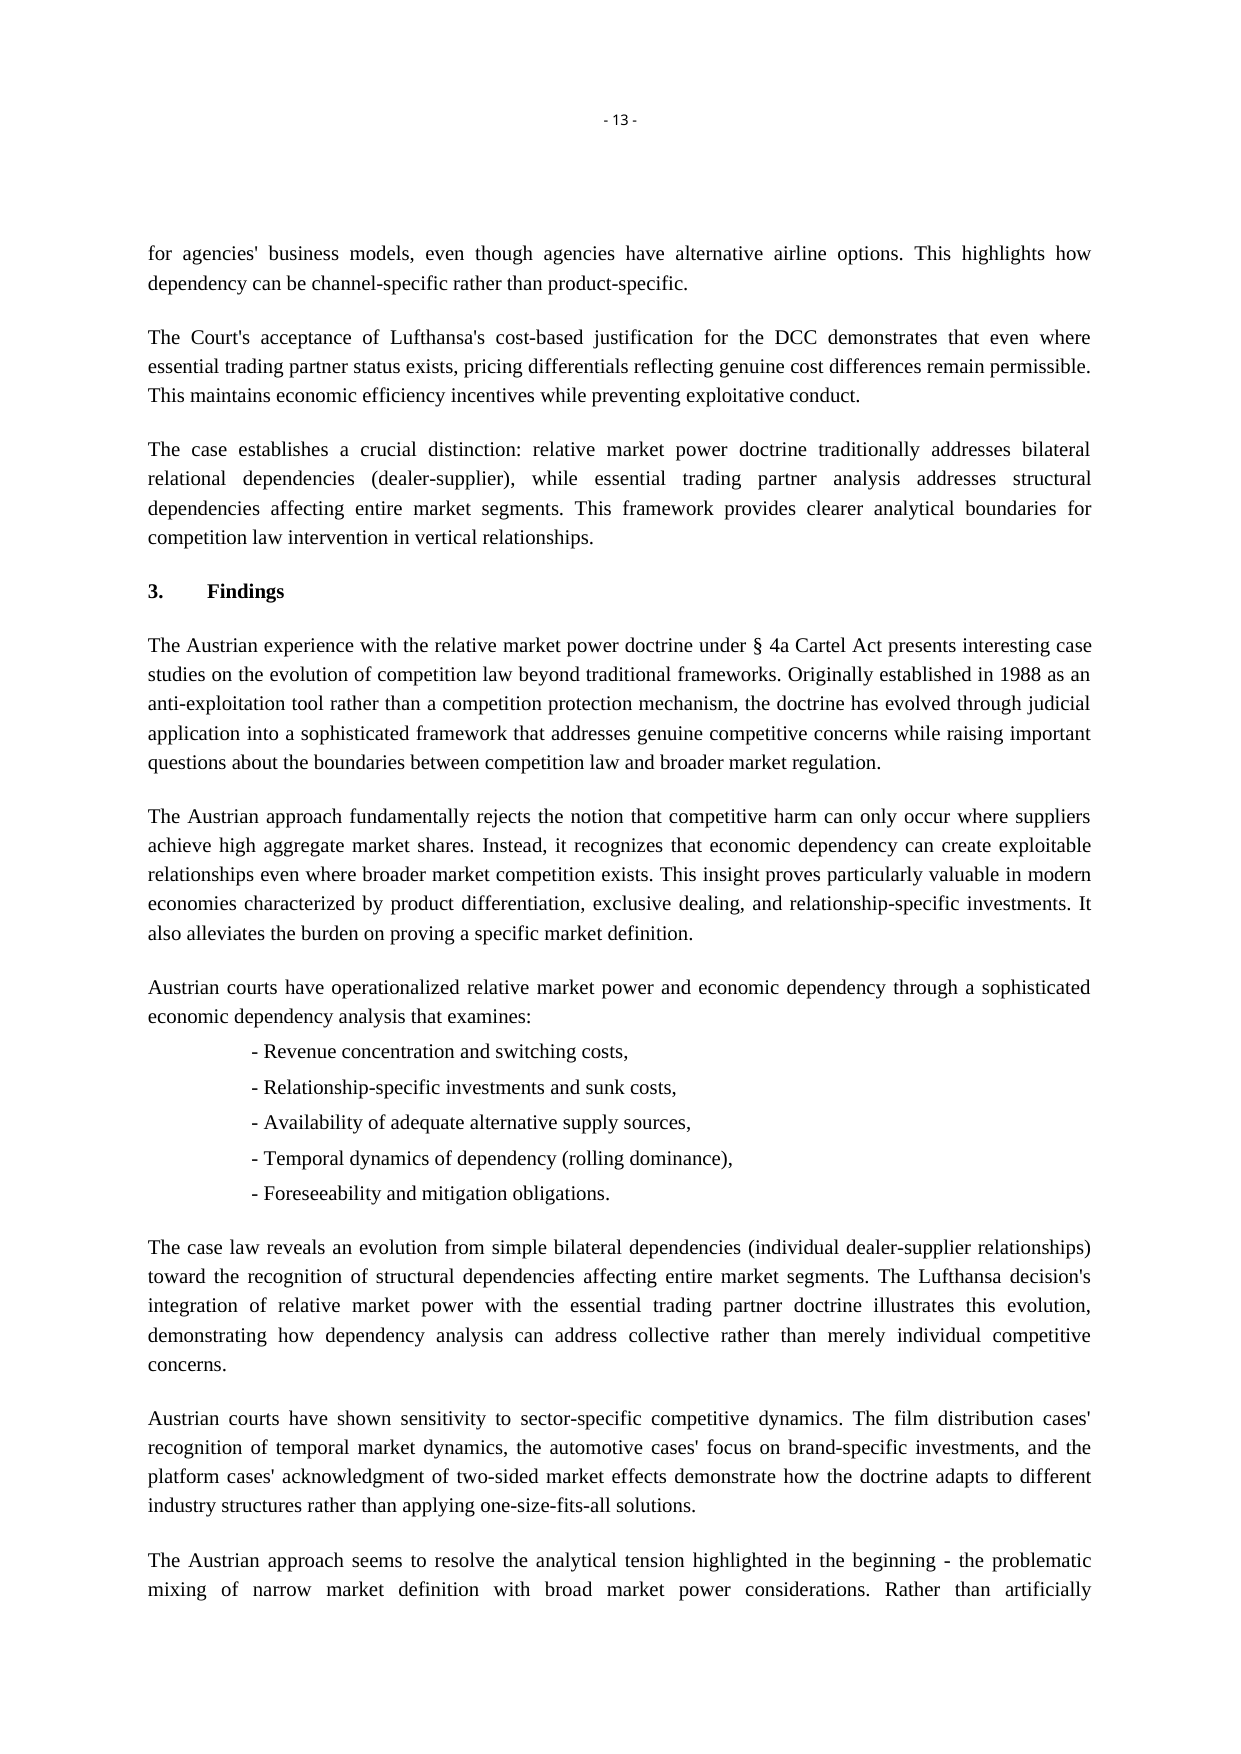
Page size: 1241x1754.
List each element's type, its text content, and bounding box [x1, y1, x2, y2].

text The Austrian approach fundamentally rejects the notion that competitive harm can only occur where suppliers achieve high aggregate market shares. Instead, it recognizes that economic dependency can create exploitable relationships even where broader market competition exists. This insight proves particularly valuable in modern economies characterized by product differentiation, exclusive dealing, and relationship-specific investments. It also alleviates the burden on proving a specific market definition. [148, 799, 1092, 944]
text - Relationship-specific investments and sunk costs, [251, 1069, 1092, 1099]
text 3. Findings [148, 574, 1092, 603]
text - Foreseeability and mitigation obligations. [251, 1176, 1092, 1205]
text Austrian courts have operationalized relative market power and economic dependency through a sophisticated economic dependency analysis that examines: [148, 969, 1092, 1028]
text - Temporal dynamics of dependency (rolling dominance), [251, 1140, 1092, 1169]
text The Court's acceptance of Lufthansa's cost-based justification for the DCC demonstrates that even where essential trading partner status exists, pricing differentials reflecting genuine cost differences remain permissible. This maintains economic efficiency incentives while preventing exploitative conduct. [148, 319, 1092, 407]
text - Revenue concentration and switching costs, [251, 1034, 1092, 1063]
text Austrian courts have shown sensitivity to sector-specific competitive dynamics. The film distribution cases' recognition of temporal market dynamics, the automotive cases' focus on brand-specific investments, and the platform cases' acknowledgment of two-sided market effects demonstrate how the doctrine adapts to different industry structures rather than applying one-size-fits-all solutions. [148, 1401, 1092, 1517]
text The case establishes a crucial distinction: relative market power doctrine traditionally addresses bilateral relational dependencies (dealer-supplier), while essential trading partner analysis addresses structural dependencies affecting entire market segments. This framework provides clearer analytical boundaries for competition law intervention in vertical relationships. [148, 432, 1092, 549]
text The Austrian experience with the relative market power doctrine under § 4a Cartel Act presents interesting case studies on the evolution of competition law beyond traditional frameworks. Originally established in 1988 as an anti-exploitation tool rather than a competition protection mechanism, the doctrine has evolved through judicial application into a sophisticated framework that addresses genuine competitive concerns while raising important questions about the boundaries between competition law and broader market regulation. [148, 628, 1092, 774]
text The case law reveals an evolution from simple bilateral dependencies (individual dealer-supplier relationships) toward the recognition of structural dependencies affecting entire market segments. The Lufthansa decision's integration of relative market power with the essential trading partner doctrine illustrates this evolution, demonstrating how dependency analysis can address collective rather than merely individual competitive concerns. [148, 1230, 1092, 1376]
text - Availability of adequate alternative supply sources, [251, 1105, 1092, 1134]
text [148, 236, 1092, 294]
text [148, 1542, 1092, 1601]
